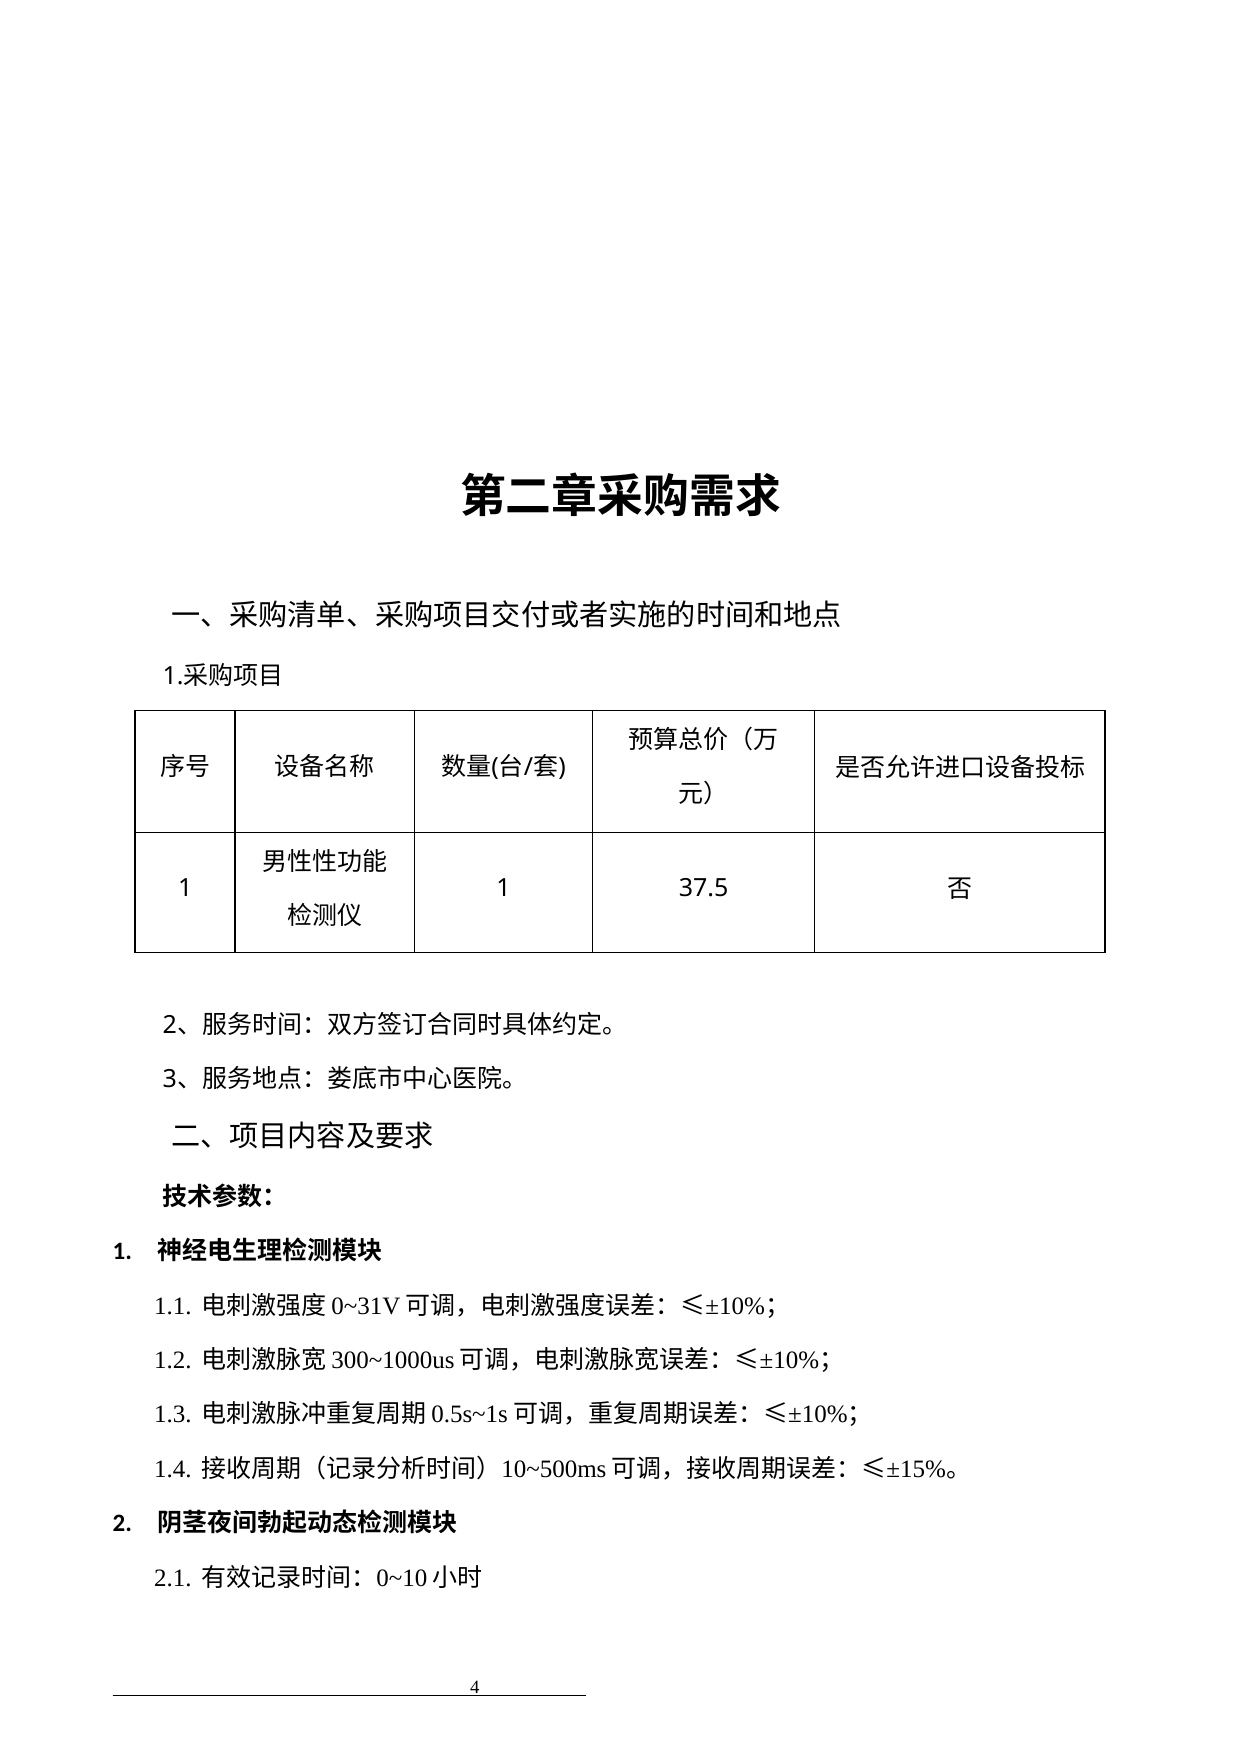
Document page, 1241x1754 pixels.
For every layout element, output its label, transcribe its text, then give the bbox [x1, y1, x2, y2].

table_cell 否 [815, 833, 1104, 952]
list 接收周期（记录分析时间）10~500ms可调，接收周期误差：≤±15%。 [154, 1448, 1128, 1484]
table_header 是否允许进口设备投标 [815, 711, 1104, 832]
list 有效记录时间：0~10小时 [154, 1557, 1128, 1593]
table_cell 1 [136, 833, 234, 952]
list 电刺激脉冲重复周期0.5s~1s可调，重复周期误差：≤±10%； [154, 1394, 1128, 1430]
list 阴茎夜间勃起动态检测模块 [112, 1503, 1128, 1539]
table_header 预算总价（万元） [593, 711, 814, 832]
text 技术参数： [112, 1176, 1128, 1213]
text 一、采购清单、采购项目交付或者实施的时间和地点 [112, 592, 1128, 634]
text 3、服务地点：娄底市中心医院。 [112, 1058, 1128, 1095]
list 电刺激脉宽300~1000us可调，电刺激脉宽误差：≤±10%； [154, 1339, 1128, 1376]
text 2、服务时间：双方签订合同时具体约定。 [112, 1004, 1128, 1040]
text 二、项目内容及要求 [112, 1113, 1128, 1155]
table_header 序号 [136, 711, 234, 832]
table_cell 1 [415, 833, 592, 952]
list 神经电生理检测模块 [112, 1231, 1128, 1267]
list 电刺激强度0~31V可调，电刺激强度误差：≤±10%； [154, 1285, 1128, 1321]
list 第二章采购需求 [112, 459, 1128, 526]
table_cell 男性性功能检测仪 [236, 833, 414, 952]
table_cell 37.5 [593, 833, 814, 952]
text 1.采购项目 [112, 655, 1128, 692]
table_header 数量(台/套) [415, 711, 592, 832]
table_header 设备名称 [236, 711, 414, 832]
